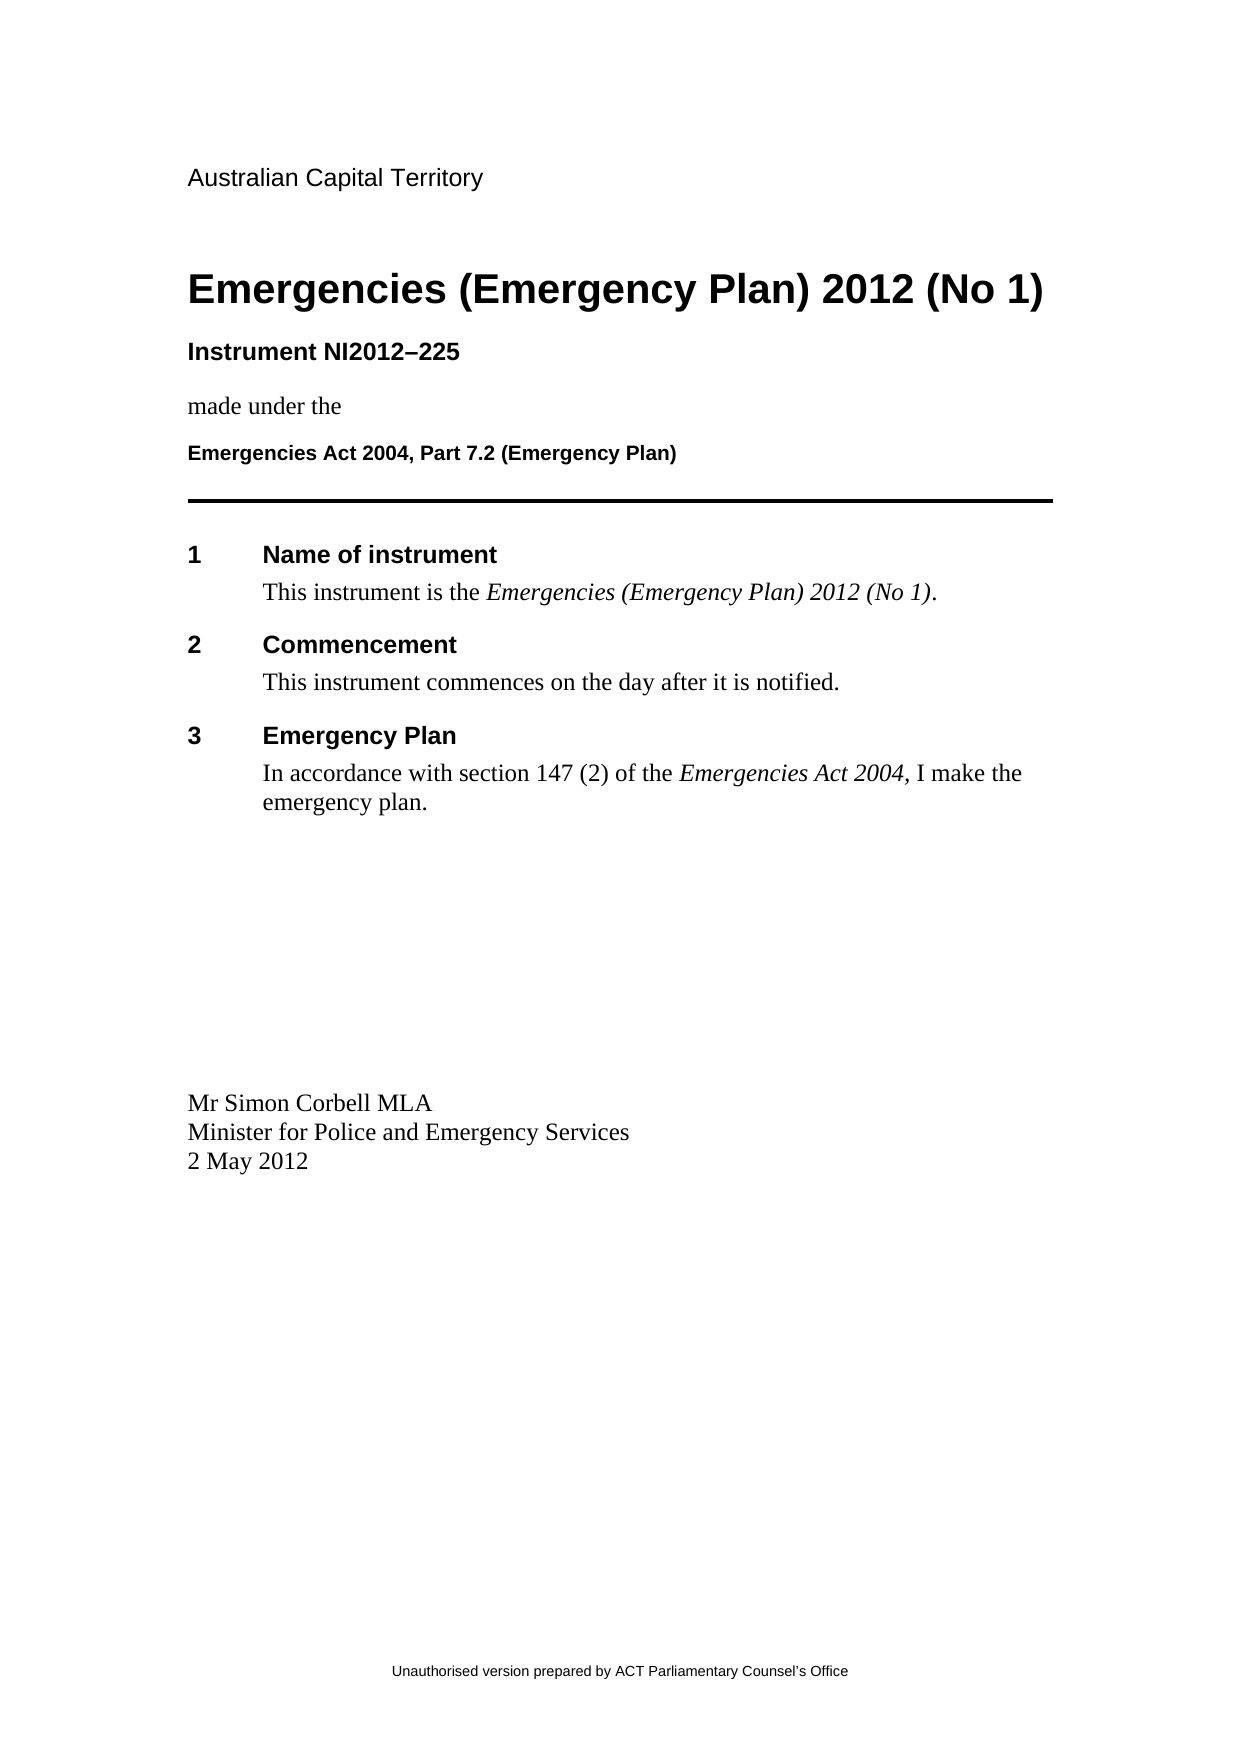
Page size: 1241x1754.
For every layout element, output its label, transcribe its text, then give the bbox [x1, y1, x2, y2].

text Australian Capital Territory [187, 162, 1053, 191]
text Emergencies (Emergency Plan) 2012 (No 1) [187, 264, 1053, 312]
text 1 Name of instrument [187, 539, 1053, 568]
text 2 Commencement [187, 630, 1053, 659]
text In accordance with section 147 (2) of the Emergencies Act 2004, I make the emergency plan. [262, 758, 1053, 816]
text Mr Simon Corbell MLA Minister for Police and Emergency Services [187, 1088, 1053, 1146]
text made under the [187, 391, 1053, 419]
text 3 Emergency Plan [187, 721, 1053, 750]
text Instrument NI2012–225 [187, 337, 1053, 366]
text 2 May 2012 [187, 1146, 1053, 1174]
text This instrument is the Emergencies (Emergency Plan) 2012 (No 1). [262, 577, 1053, 605]
text Emergencies Act 2004, Part 7.2 (Emergency Plan) [187, 440, 1053, 464]
text This instrument commences on the day after it is notified. [262, 667, 1053, 696]
